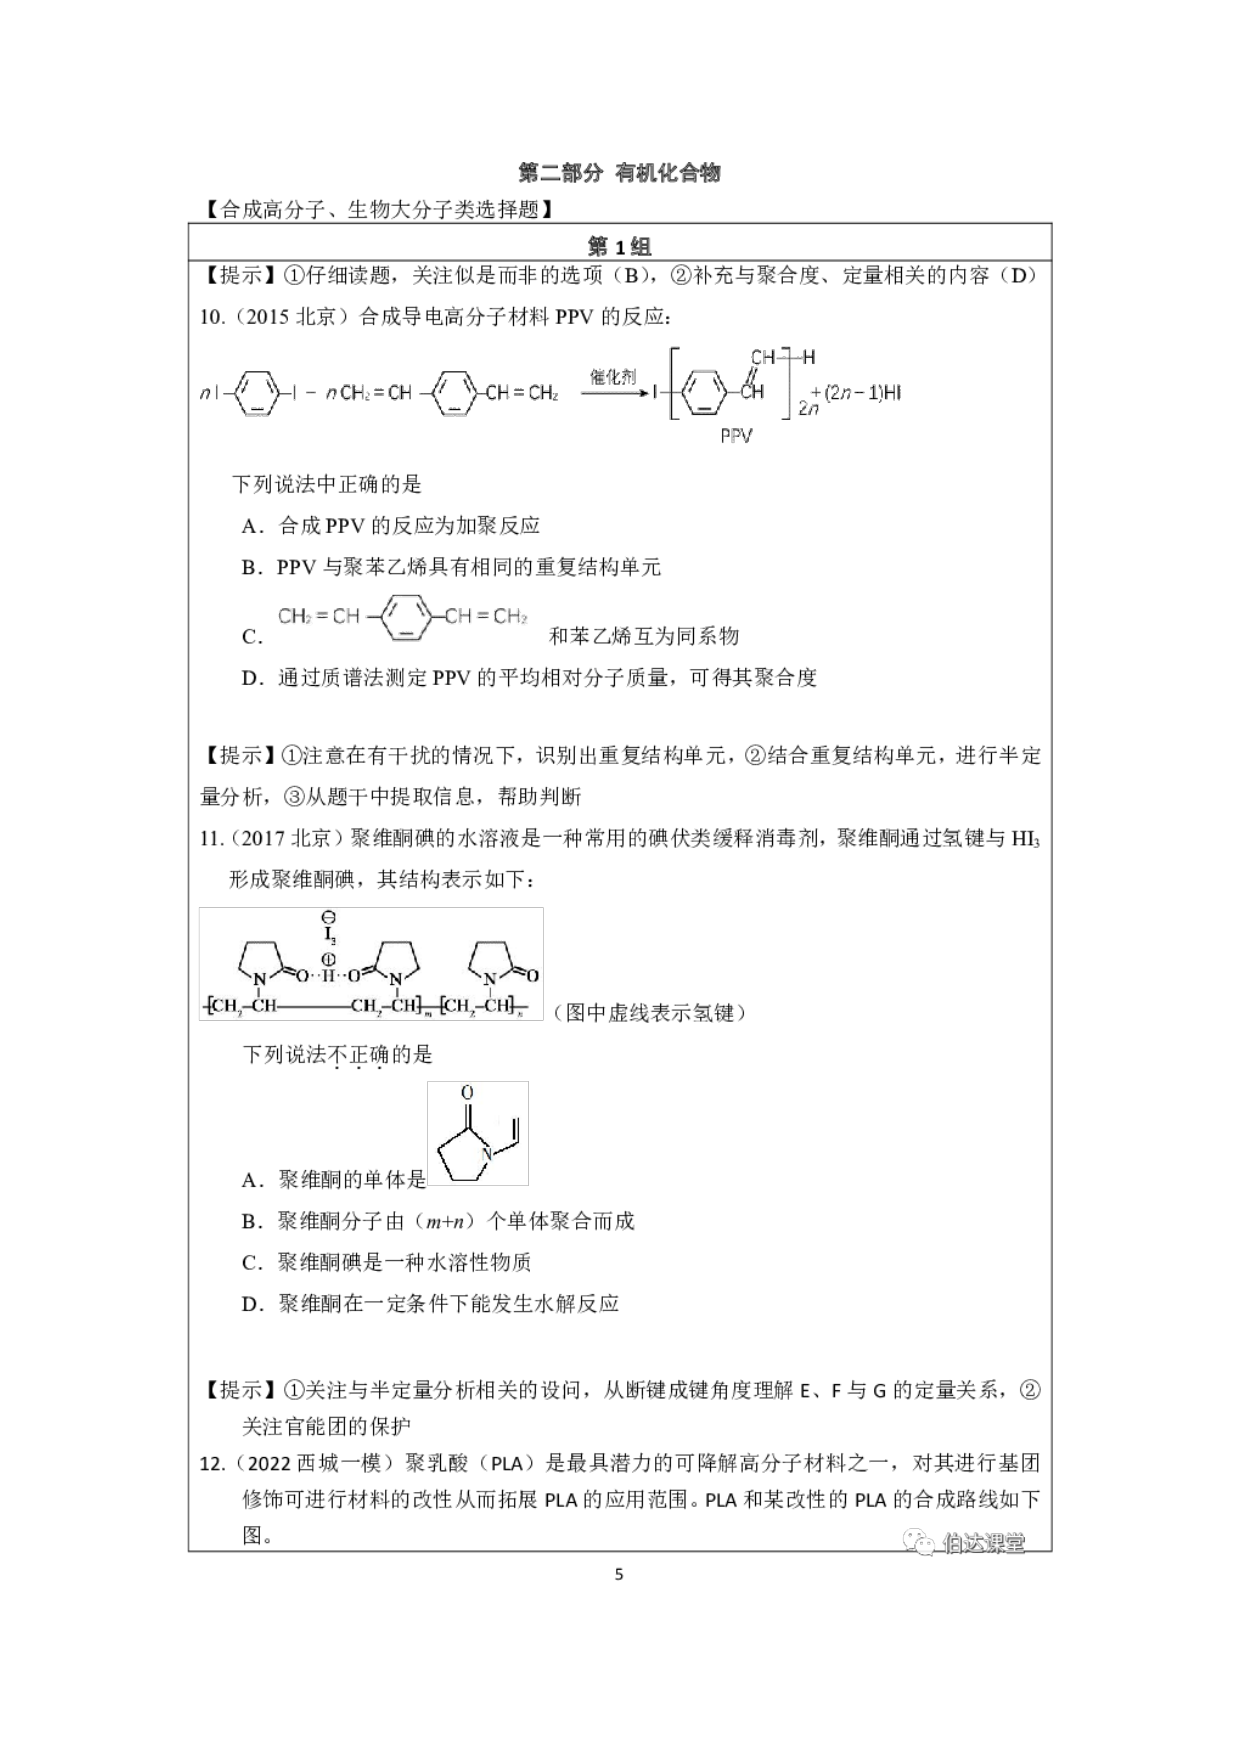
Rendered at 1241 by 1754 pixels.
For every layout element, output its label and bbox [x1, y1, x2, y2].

picture [187, 162, 1053, 1581]
